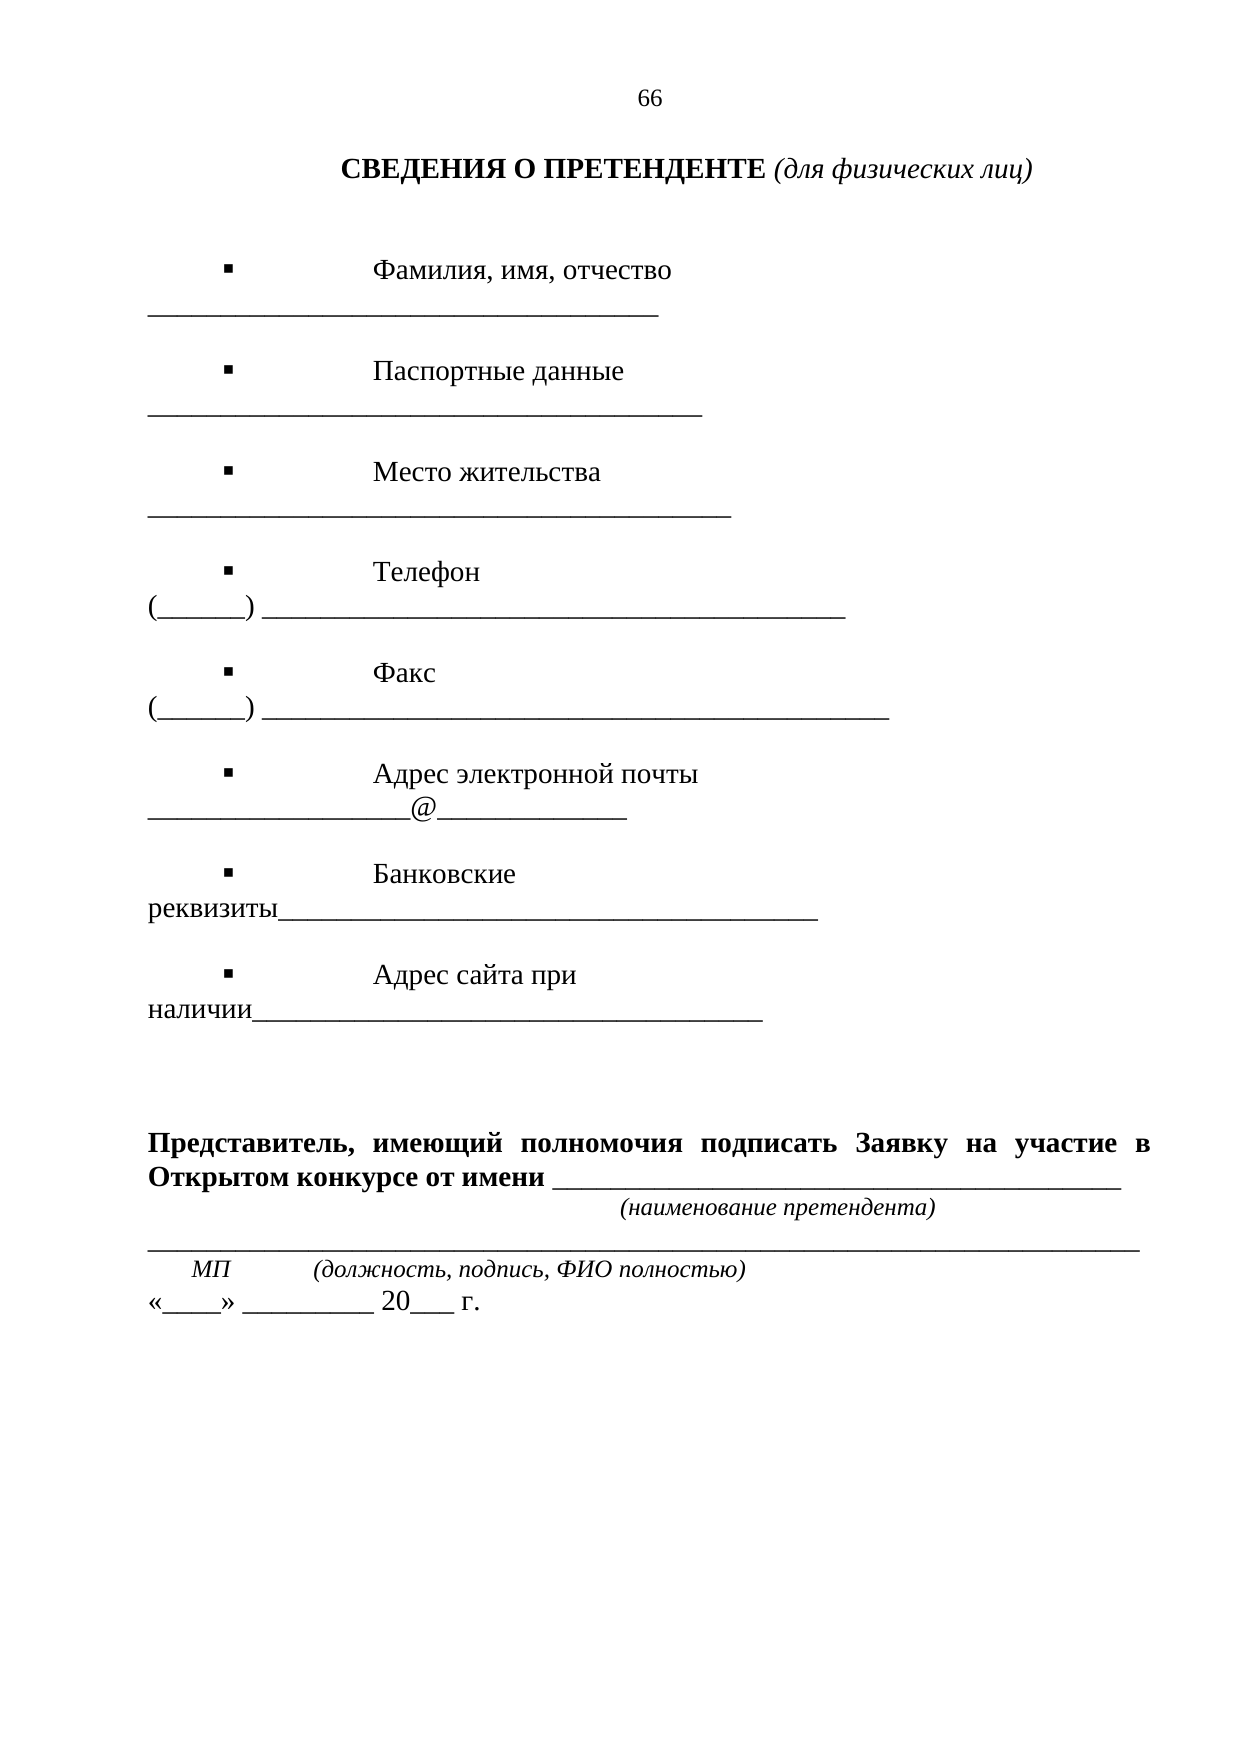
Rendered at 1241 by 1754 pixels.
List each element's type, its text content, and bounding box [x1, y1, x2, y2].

list Факс (______) ___________________________________________ [148, 655, 1152, 722]
text ____________________________________________________________________ [148, 1221, 1152, 1254]
list Адрес сайта при наличии___________________________________ [148, 957, 1152, 1024]
text «____» _________ 20___ г. [148, 1283, 1152, 1317]
list Место жительства ________________________________________ [148, 454, 1152, 521]
list Адрес электронной почты __________________@_____________ [148, 756, 1152, 823]
text (наименование претендента) [148, 1192, 1152, 1221]
list Телефон (______) ________________________________________ [148, 554, 1152, 622]
list Банковские реквизиты_____________________________________ [148, 857, 1152, 924]
text МП (должность, подпись, ФИО полностью) [148, 1254, 1152, 1283]
text СВЕДЕНИЯ О ПРЕТЕНДЕНТЕ (для физических лиц) [148, 152, 1152, 185]
list Фамилия, имя, отчество ___________________________________ [148, 252, 1152, 319]
text Представитель, имеющий полномочия подписать Заявку на участие в Открытом конкурсе от имени _______________________________________ [148, 1125, 1152, 1192]
list Паспортные данные ______________________________________ [148, 353, 1152, 420]
